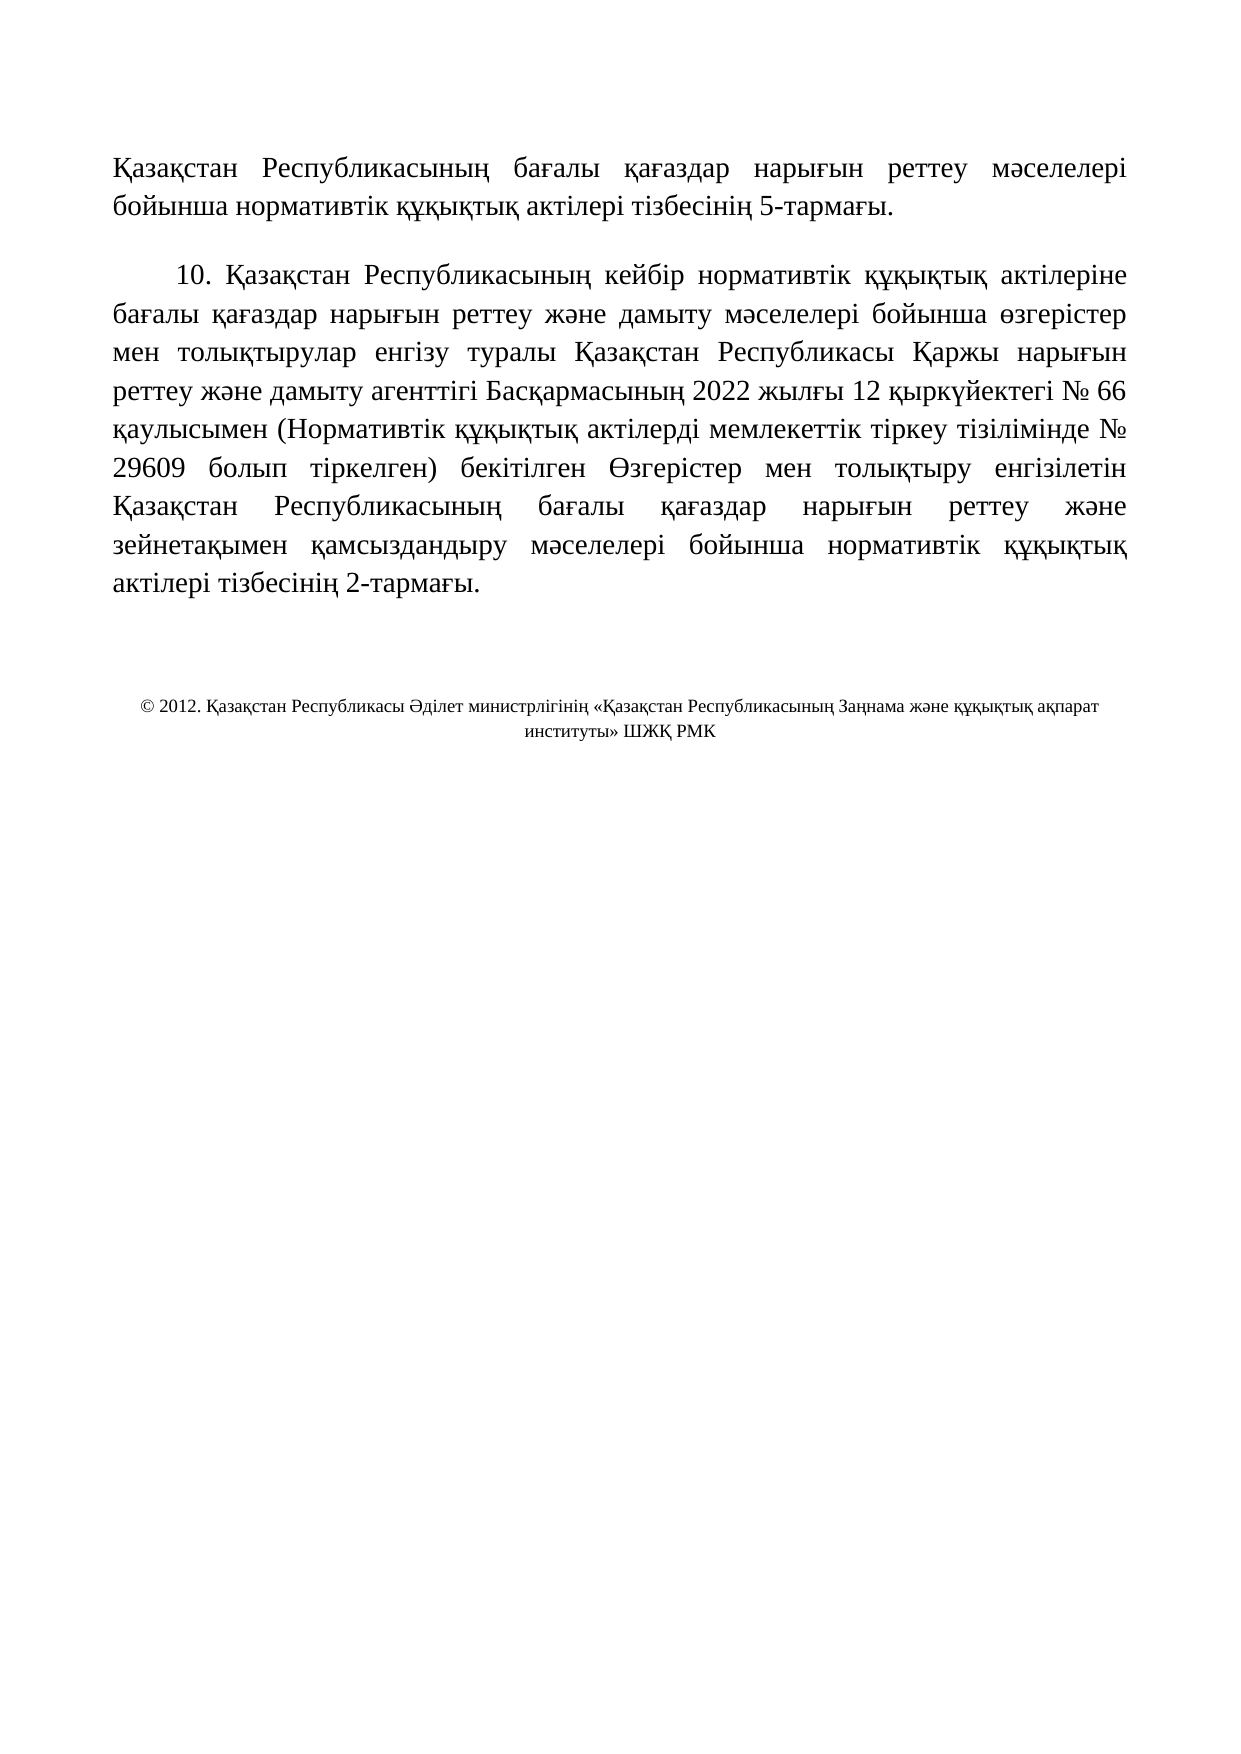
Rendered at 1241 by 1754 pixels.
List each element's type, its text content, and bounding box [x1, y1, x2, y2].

text 10. Қазақстан Республикасының кейбір нормативтік құқықтық актілеріне бағалы қағаздар нарығын реттеу және дамыту мәселелері бойынша өзгерістер мен толықтырулар енгізу туралы Қазақстан Республикасы Қаржы нарығын реттеу және дамыту агенттігі Басқармасының 2022 жылғы 12 қыркүйектегі № 66 қаулысымен (Нормативтік құқықтық актілерді мемлекеттік тіркеу тізілімінде № 29609 болып тіркелген) бекітілген Өзгерістер мен толықтыру енгізілетін Қазақстан Республикасының бағалы қағаздар нарығын реттеу және зейнетақымен қамсыздандыру мәселелері бойынша нормативтік құқықтық актілері тізбесінің 2-тармағы. [112, 257, 1128, 599]
text © 2012. Қазақстан Республикасы Әділет министрлігінің «Қазақстан Республикасының Заңнама және құқықтық ақпарат институты» ШЖҚ РМК [112, 695, 1128, 741]
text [112, 150, 1128, 222]
